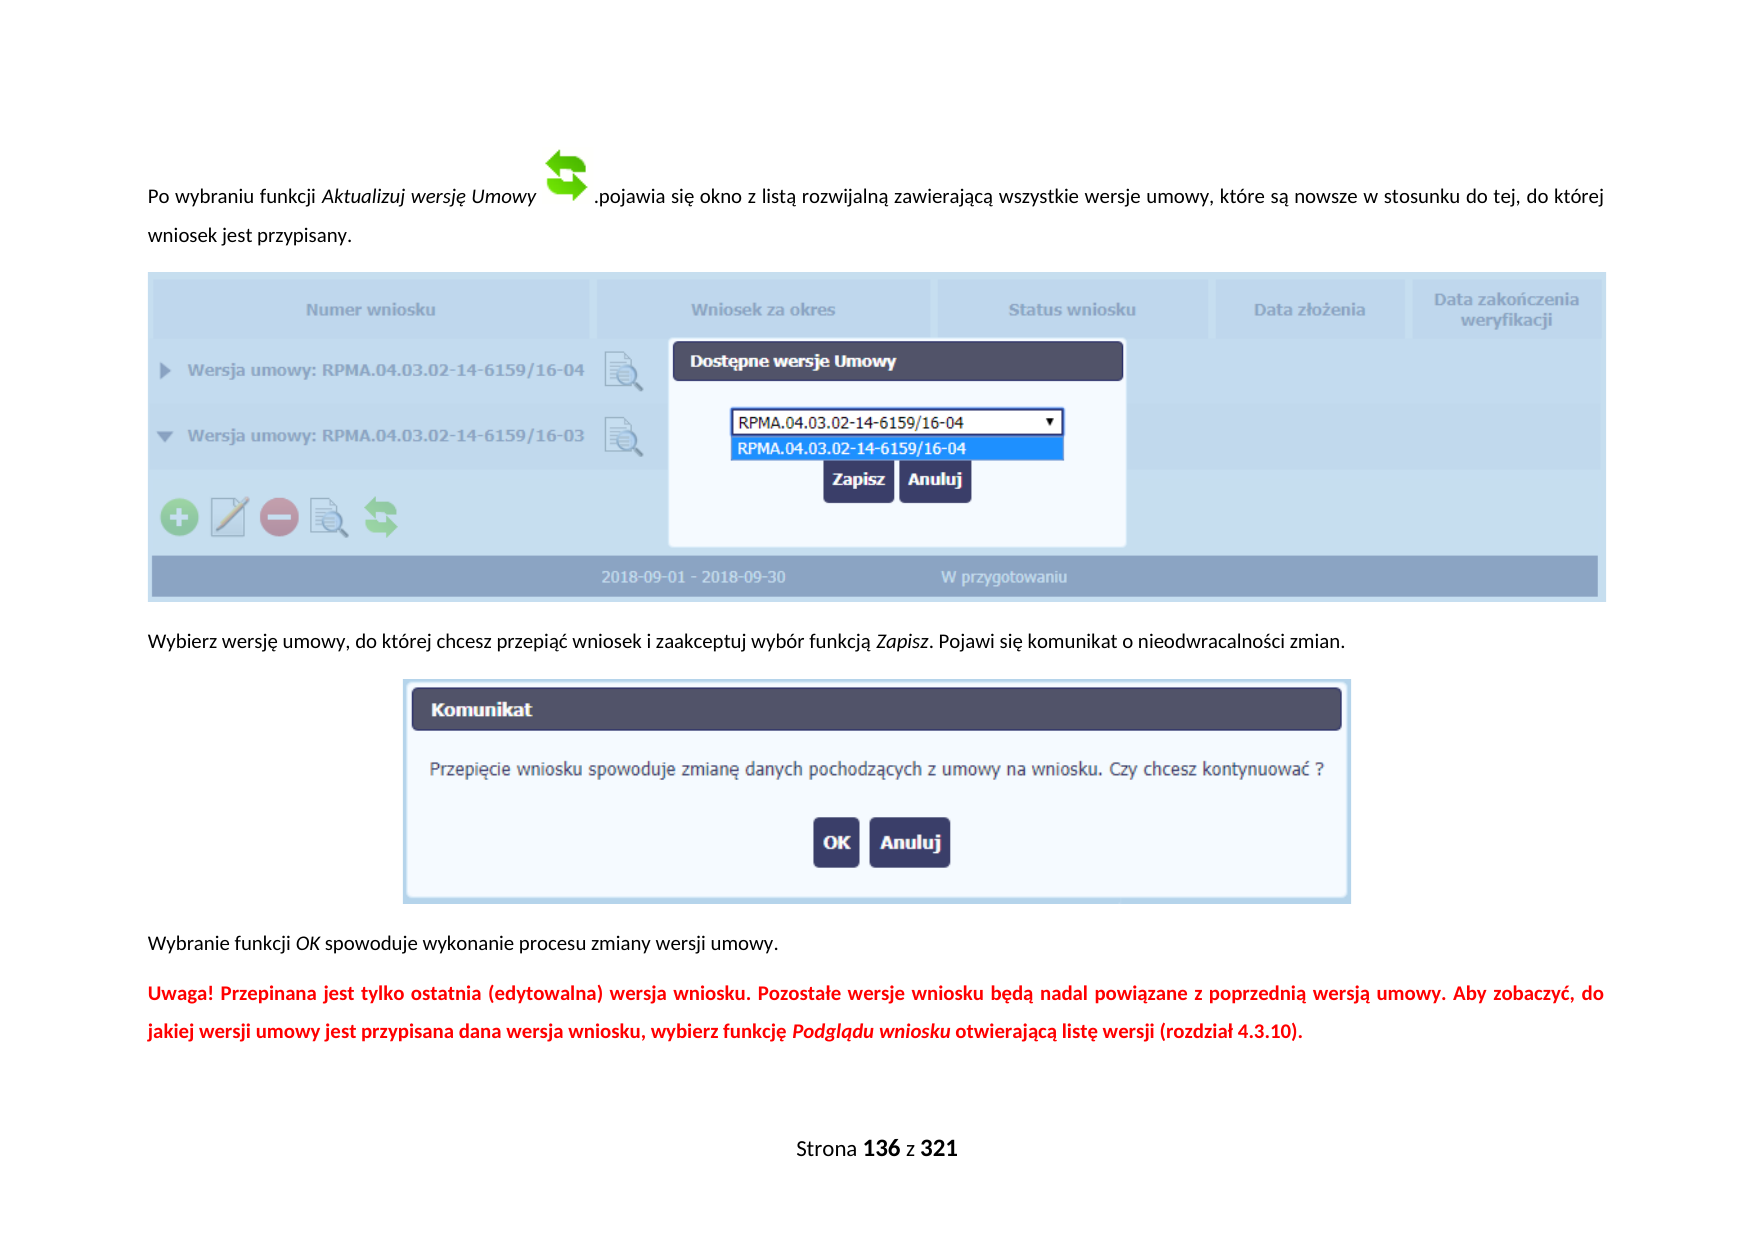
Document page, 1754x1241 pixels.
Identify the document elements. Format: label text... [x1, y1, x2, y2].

picture [542, 147, 594, 204]
text Wybierz wersję umowy, do której chcesz przepiąć wniosek i zaakceptuj wybór funkcją Zapisz. Pojawi się komunikat o nieodwracalności zmian. [148, 628, 1606, 654]
text Wybranie funkcji OK spowoduje wykonanie procesu zmiany wersji umowy. [148, 930, 1606, 955]
text Uwaga! Przepinana jest tylko ostatnia (edytowalna) wersja wniosku. Pozostałe wersje wniosku będą nadal powiązane z poprzednią wersją umowy. Aby zobaczyć, do jakiej wersji umowy jest przypisana dana wersja wniosku, wybierz funkcję Podglądu wniosku otwierającą listę wersji (rozdział 4.3.10). [148, 980, 1606, 1044]
text Po wybraniu funkcji Aktualizuj wersję Umowy .pojawia się okno z listą rozwijalną zawierającą wszystkie wersje umowy, które są nowsze w stosunku do tej, do której wniosek jest przypisany. [148, 148, 1606, 247]
picture [147, 272, 1607, 602]
picture [402, 679, 1352, 904]
